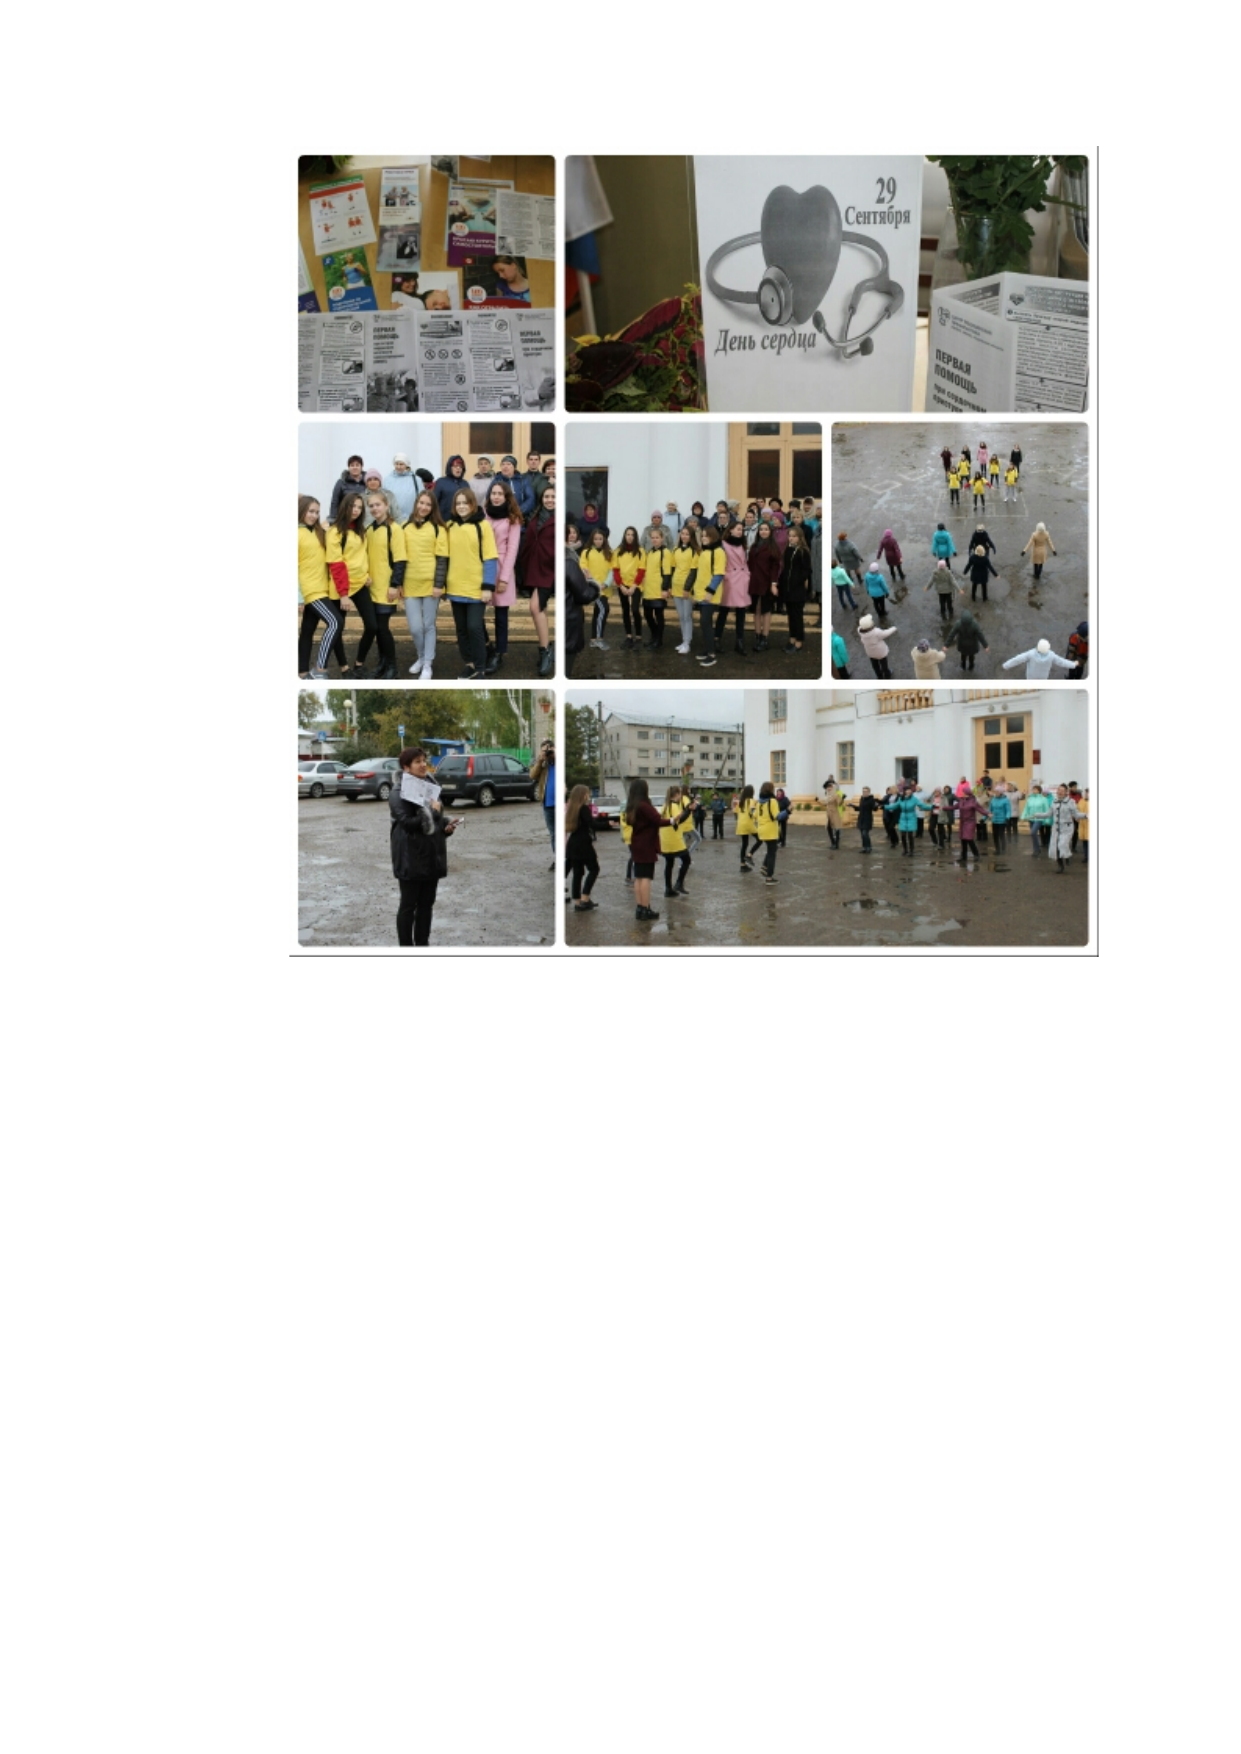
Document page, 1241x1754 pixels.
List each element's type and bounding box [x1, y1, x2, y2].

picture [289, 146, 1099, 957]
